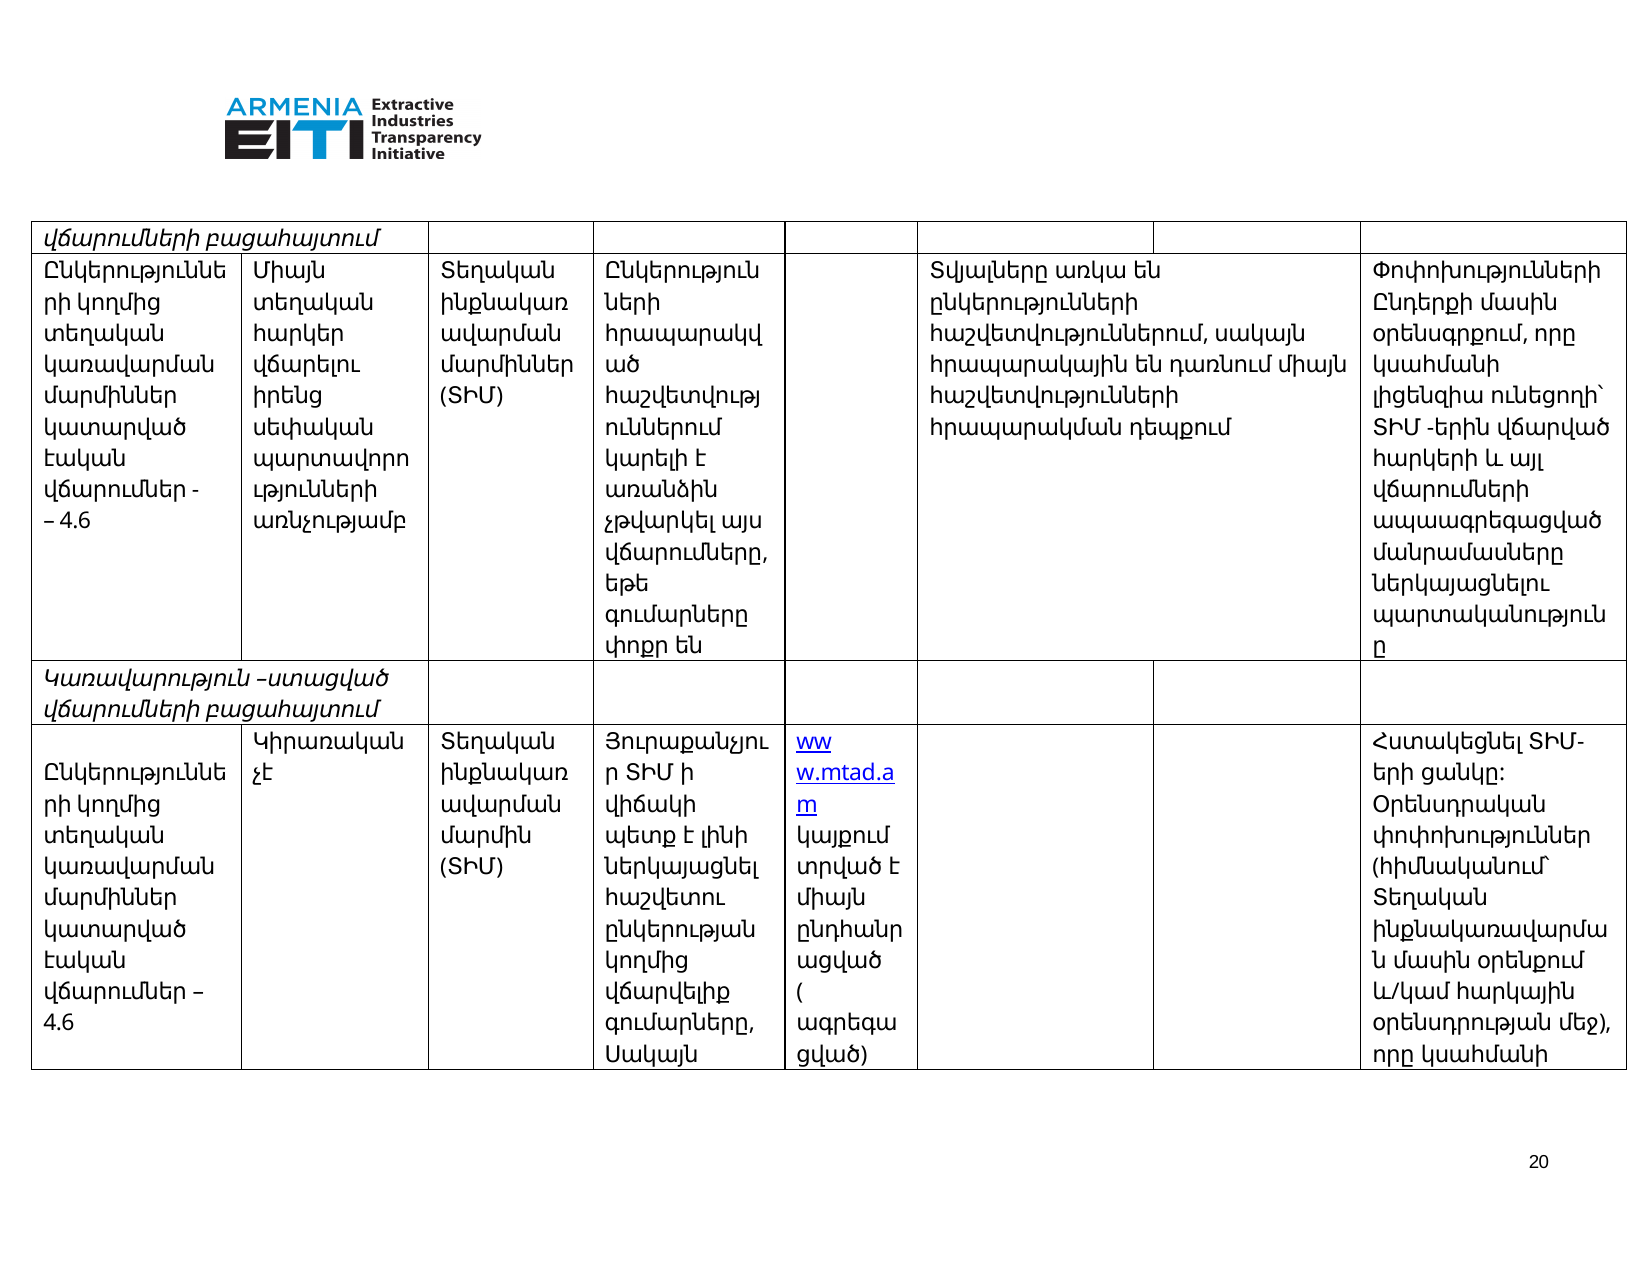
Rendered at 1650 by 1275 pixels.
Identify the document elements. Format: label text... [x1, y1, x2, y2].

table_cell Կառավարություն –ստացված վճարումների բացահայտում [32, 661, 428, 724]
picture [254, 101, 262, 106]
table_cell [429, 661, 593, 724]
table_cell Տվյալները առկա են ընկերությունների հաշվետվություններում, սակայն հրապարակային են դառնում միայն հաշվետվությունների հրապարակման դեպքում [918, 254, 1360, 660]
table_cell Փոփոխությունների Ընդերքի մասին օրենսգրքում, որը կսահմանի լիցենզիա ունեցողի՝ ՏԻՄ -երին վճարված հարկերի և այլ վճարումների ապաագրեգացված մանրամասները ներկայացնելու պարտականությունը [1361, 254, 1626, 660]
table_cell [1361, 661, 1626, 724]
table_cell [918, 725, 1153, 1069]
table_cell [786, 222, 917, 253]
table_cell [786, 661, 917, 724]
table_cell Ընկերությունների հրապարակված հաշվետվություններում կարելի է առանձին չթվարկել այս վճարումները, եթե գումարները փոքր են [594, 254, 784, 660]
table_cell Տեղական ինքնակառավարման մարմին (ՏԻՄ) [429, 725, 593, 1069]
table_cell [594, 661, 784, 724]
table_cell [1154, 222, 1360, 253]
table_cell www.mtad.am կայքում տրված է միայն ընդհանրացված (ագրեգացված) տեղեկատվություն (ըստ համայնքի, ըստ եկամտային հոսքի, այլ ոչ՝ ըստ հարկատուի) [786, 725, 917, 1069]
table_cell [1154, 661, 1360, 724]
table_cell Միայն տեղական հարկեր վճարելու իրենց սեփական պարտավորությունների առնչությամբ [242, 254, 428, 660]
table_cell Տեղական ինքնակառավարման մարմիններ (ՏԻՄ) [429, 254, 593, 660]
table_cell [918, 222, 1153, 253]
table_cell [1361, 222, 1626, 253]
picture [317, 97, 326, 107]
table_cell [594, 222, 784, 253]
table_cell [1154, 725, 1360, 1069]
table_cell [429, 222, 593, 253]
table_cell [786, 254, 917, 660]
table_cell Ընկերությունների կողմից տեղական կառավարման մարմիններ կատարված էական վճարումներ - – 4.6 [32, 254, 241, 660]
picture [225, 97, 482, 159]
table_cell [918, 661, 1153, 724]
table_cell Ընկերություններ – կատարված վճարումների բացահայտում [32, 222, 428, 253]
picture [275, 97, 285, 104]
table_cell Ընկերությունների կողմից տեղական կառավարման մարմիններ կատարված էական վճարումներ – 4.6 [32, 725, 241, 1069]
table_cell Կիրառական չէ [242, 725, 428, 1069]
